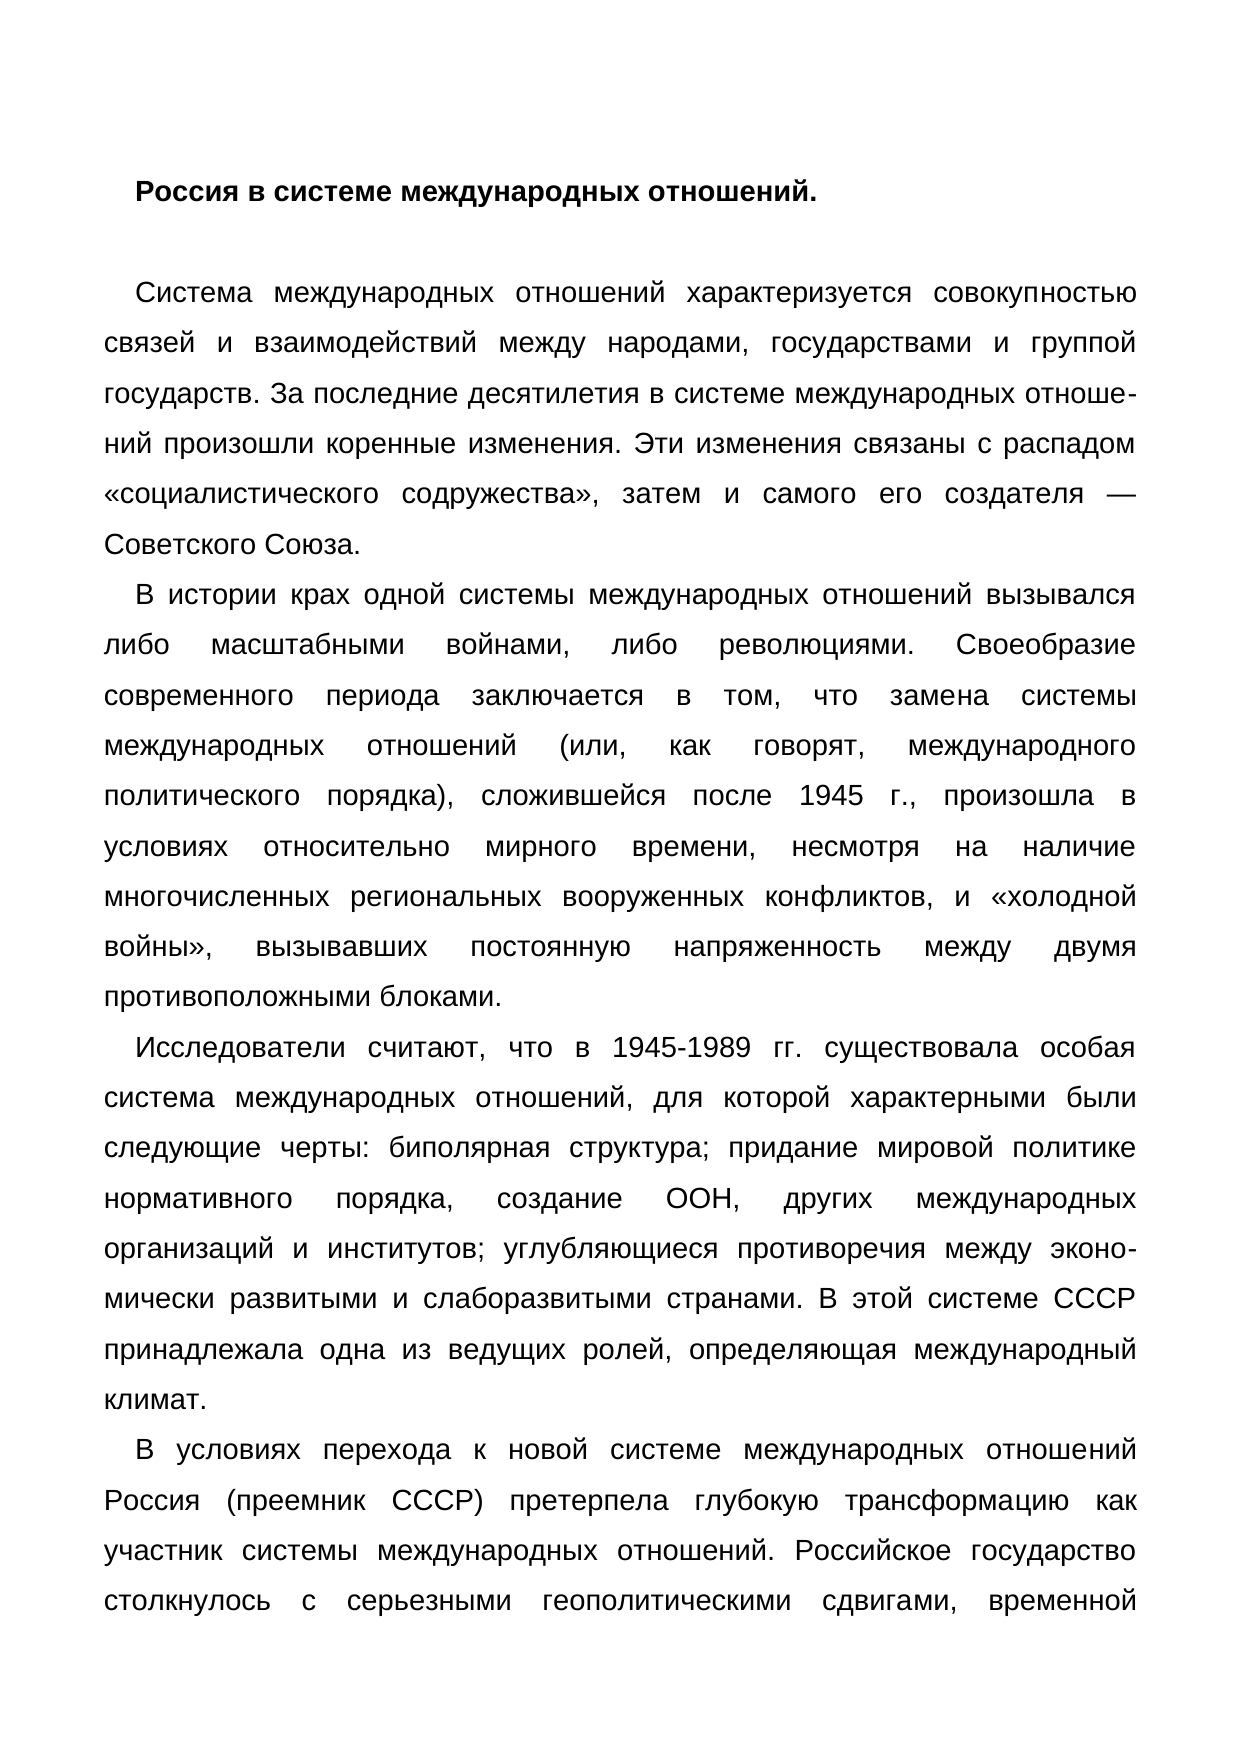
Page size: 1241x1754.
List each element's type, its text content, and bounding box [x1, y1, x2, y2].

text В истории крах одной системы международных отношений вызывался либо масштабными войнами, либо революциями. Своеобразие современного периода заключается в том, что замена системы международных отношений (или, как говорят, международного политического порядка), сложившейся после 1945 г., произошла в условиях относительно мирного времени, несмотря на наличие многочисленных региональных вооруженных конфликтов, и «холодной войны», вызывавших постоянную напряженность между двумя противоположными блоками. [103, 577, 1137, 1013]
text Система международных отношений характеризуется совокупностью связей и взаимодействий между народами, государствами и группой государств. За последние десятилетия в системе международных отношений произошли коренные изменения. Эти изменения связаны с распадом «социалистического содружества», затем и самого его создателя — Советского Союза. [103, 275, 1137, 560]
text Россия в системе международных отношений. [103, 174, 1137, 208]
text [103, 1432, 1137, 1617]
text Исследователи считают, что в 1945-1989 гг. существовала особая система международных отношений, для которой характерными были следующие черты: биполярная структура; придание мировой политике нормативного порядка, создание ООН, других международных организаций и институтов; углубляющиеся противоречия между экономически развитыми и слаборазвитыми странами. В этой системе СССР принадлежала одна из ведущих ролей, определяющая международный климат. [103, 1030, 1137, 1416]
